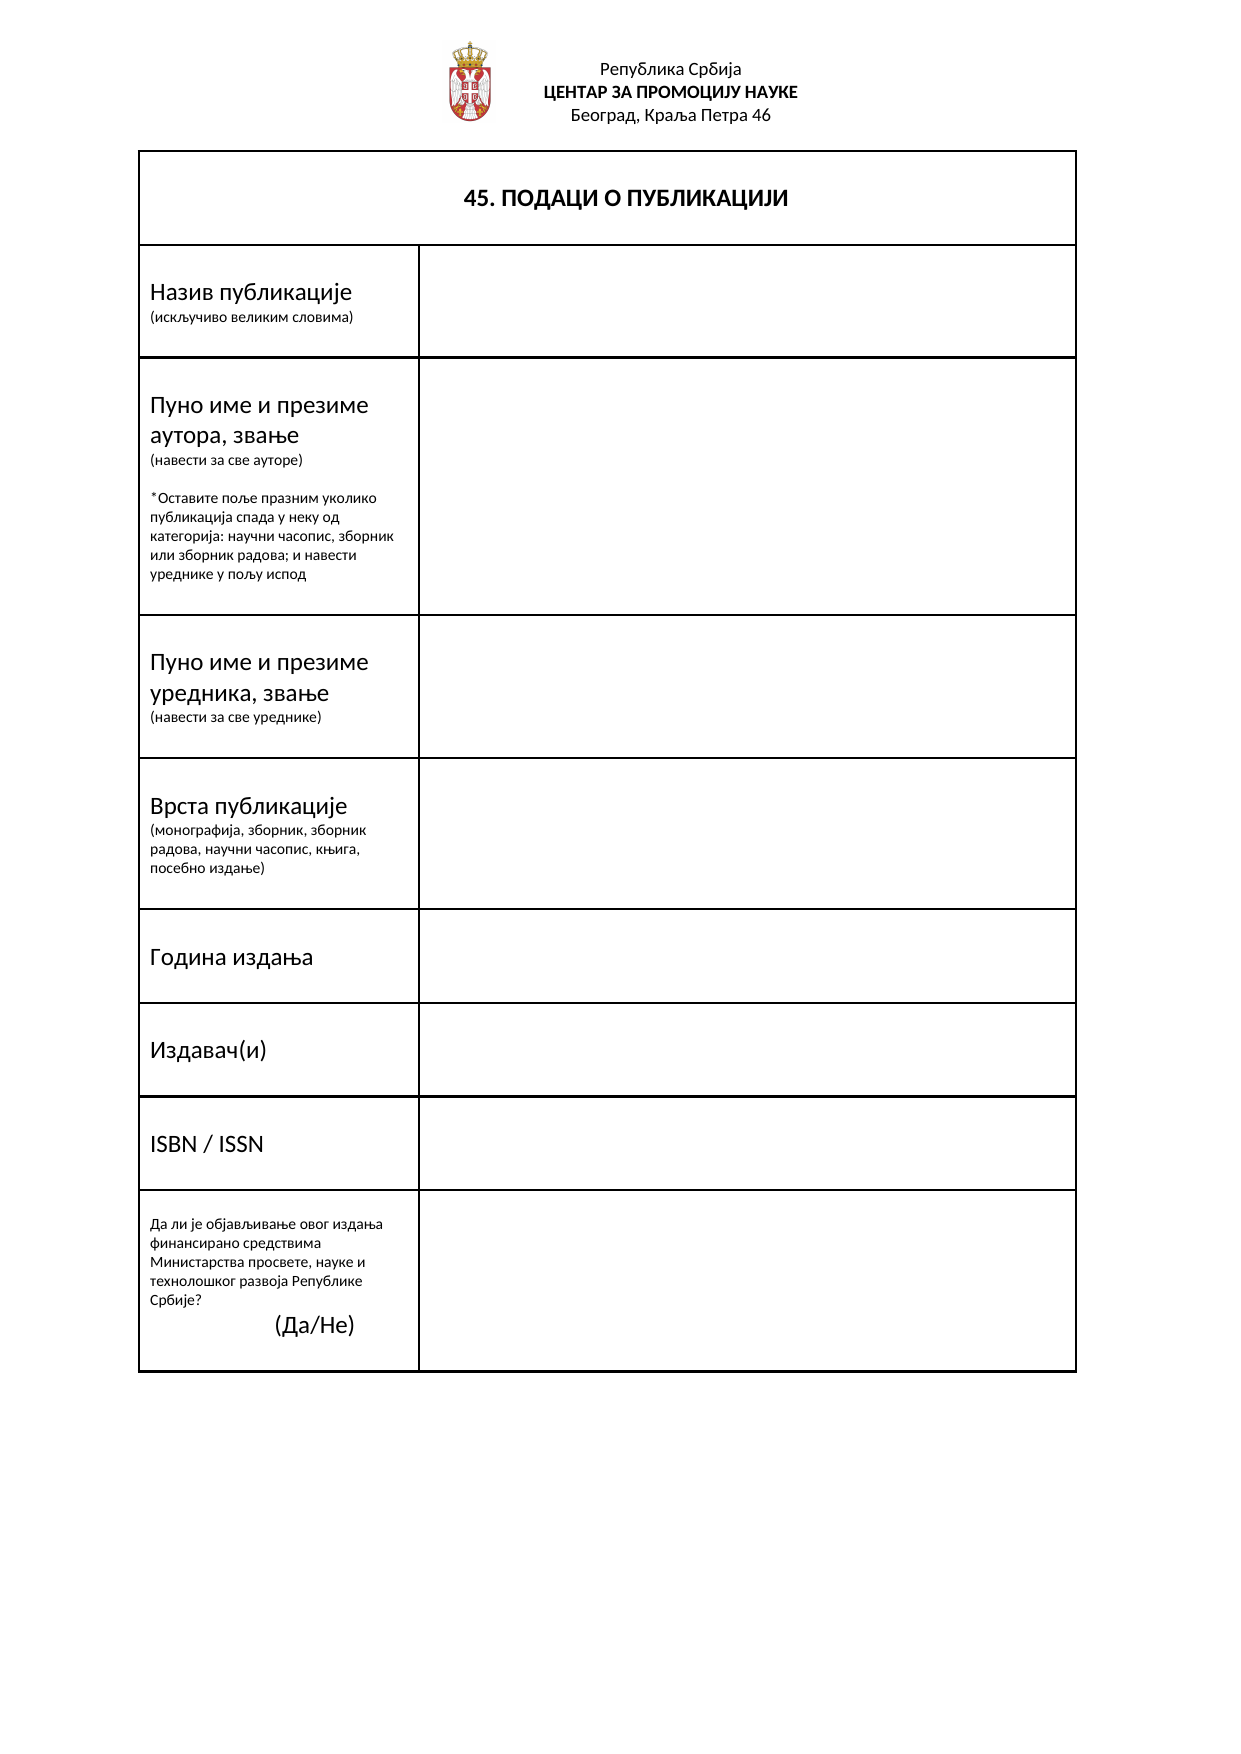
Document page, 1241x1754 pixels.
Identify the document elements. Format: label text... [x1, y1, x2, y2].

table_cell [420, 759, 1075, 908]
table_cell Пуно име и презиме уредника, звање (навести за све уреднике) [140, 616, 418, 757]
table_cell Издавач(и) [140, 1004, 418, 1095]
table_cell Врста публикације (монографија, зборник, зборник радова, научни часопис, књига, посебно издање) [140, 759, 418, 908]
table_cell Година издања [140, 910, 418, 1002]
table_cell [420, 246, 1075, 356]
table_cell [420, 616, 1075, 757]
table_cell ISBN / ISSN [140, 1098, 418, 1189]
table_cell [420, 1098, 1075, 1189]
table_cell Назив публикације (искључиво великим словима) [140, 246, 418, 356]
table_cell Да ли је објављивање овог издања финансирано средствима Министарства просвете, науке и технолошког развоја Републике Србије? (Да/Не) [140, 1191, 418, 1370]
table_cell [420, 1004, 1075, 1095]
table_cell [420, 910, 1075, 1002]
table_cell Пуно име и презиме аутора, звање (навести за све ауторе) *Оставите поље празним уколико публикација спада у неку од категорија: научни часопис, зборник или зборник радова; и навести уреднике у пољу испод [140, 359, 418, 614]
table_cell [420, 359, 1075, 614]
table_header ПОДАЦИ О ПУБЛИКАЦИЈИ [140, 152, 1075, 244]
picture [442, 40, 497, 123]
table_cell [420, 1191, 1075, 1370]
